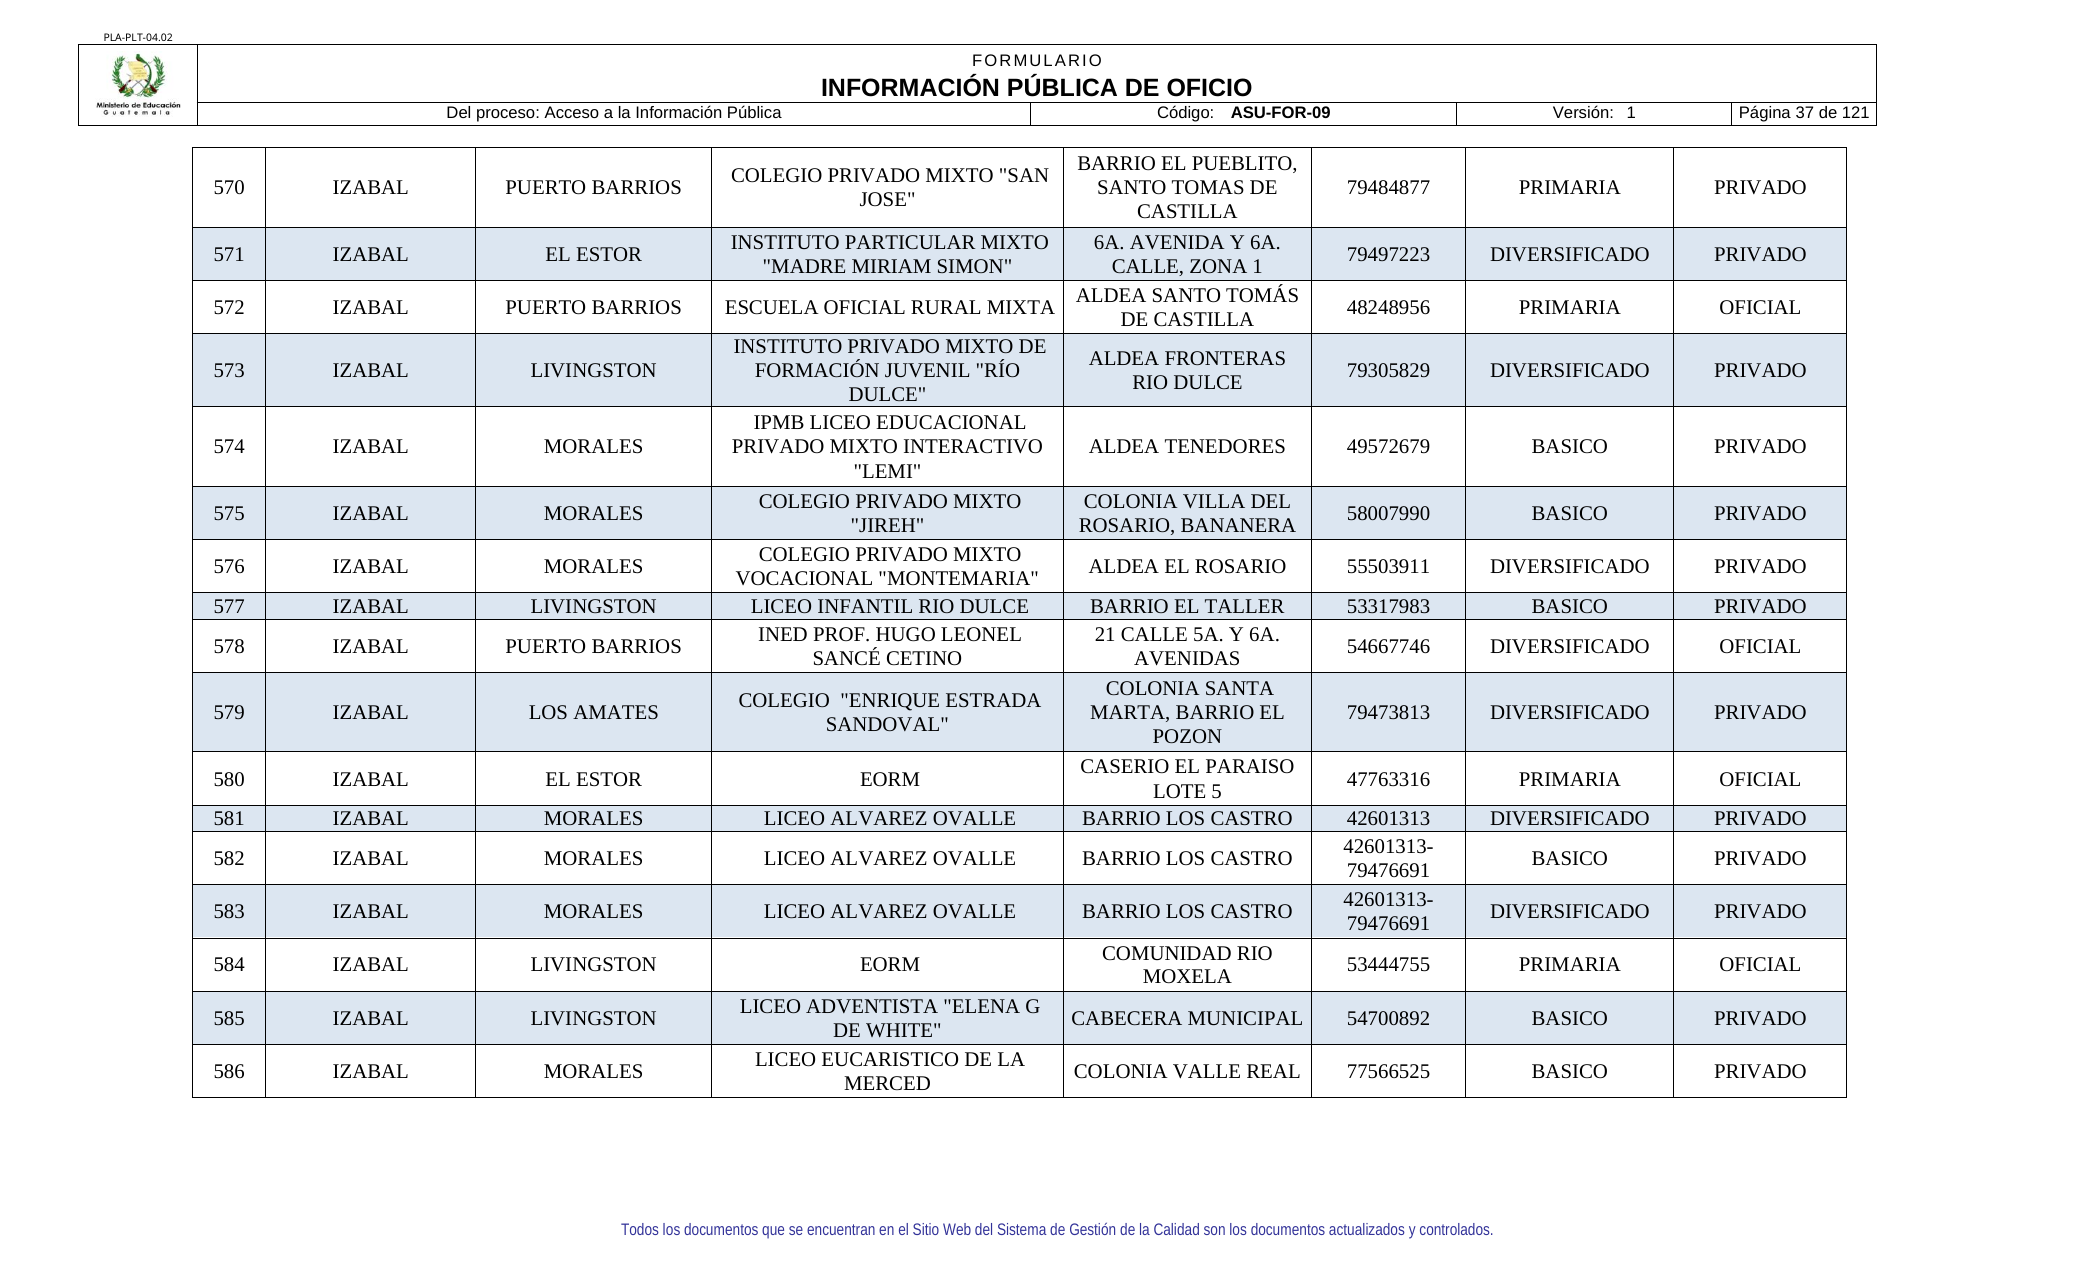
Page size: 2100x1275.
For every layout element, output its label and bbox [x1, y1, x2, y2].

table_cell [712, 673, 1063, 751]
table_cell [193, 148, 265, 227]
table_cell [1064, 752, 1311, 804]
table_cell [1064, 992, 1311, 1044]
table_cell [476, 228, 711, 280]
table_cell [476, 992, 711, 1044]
picture [95, 51, 181, 117]
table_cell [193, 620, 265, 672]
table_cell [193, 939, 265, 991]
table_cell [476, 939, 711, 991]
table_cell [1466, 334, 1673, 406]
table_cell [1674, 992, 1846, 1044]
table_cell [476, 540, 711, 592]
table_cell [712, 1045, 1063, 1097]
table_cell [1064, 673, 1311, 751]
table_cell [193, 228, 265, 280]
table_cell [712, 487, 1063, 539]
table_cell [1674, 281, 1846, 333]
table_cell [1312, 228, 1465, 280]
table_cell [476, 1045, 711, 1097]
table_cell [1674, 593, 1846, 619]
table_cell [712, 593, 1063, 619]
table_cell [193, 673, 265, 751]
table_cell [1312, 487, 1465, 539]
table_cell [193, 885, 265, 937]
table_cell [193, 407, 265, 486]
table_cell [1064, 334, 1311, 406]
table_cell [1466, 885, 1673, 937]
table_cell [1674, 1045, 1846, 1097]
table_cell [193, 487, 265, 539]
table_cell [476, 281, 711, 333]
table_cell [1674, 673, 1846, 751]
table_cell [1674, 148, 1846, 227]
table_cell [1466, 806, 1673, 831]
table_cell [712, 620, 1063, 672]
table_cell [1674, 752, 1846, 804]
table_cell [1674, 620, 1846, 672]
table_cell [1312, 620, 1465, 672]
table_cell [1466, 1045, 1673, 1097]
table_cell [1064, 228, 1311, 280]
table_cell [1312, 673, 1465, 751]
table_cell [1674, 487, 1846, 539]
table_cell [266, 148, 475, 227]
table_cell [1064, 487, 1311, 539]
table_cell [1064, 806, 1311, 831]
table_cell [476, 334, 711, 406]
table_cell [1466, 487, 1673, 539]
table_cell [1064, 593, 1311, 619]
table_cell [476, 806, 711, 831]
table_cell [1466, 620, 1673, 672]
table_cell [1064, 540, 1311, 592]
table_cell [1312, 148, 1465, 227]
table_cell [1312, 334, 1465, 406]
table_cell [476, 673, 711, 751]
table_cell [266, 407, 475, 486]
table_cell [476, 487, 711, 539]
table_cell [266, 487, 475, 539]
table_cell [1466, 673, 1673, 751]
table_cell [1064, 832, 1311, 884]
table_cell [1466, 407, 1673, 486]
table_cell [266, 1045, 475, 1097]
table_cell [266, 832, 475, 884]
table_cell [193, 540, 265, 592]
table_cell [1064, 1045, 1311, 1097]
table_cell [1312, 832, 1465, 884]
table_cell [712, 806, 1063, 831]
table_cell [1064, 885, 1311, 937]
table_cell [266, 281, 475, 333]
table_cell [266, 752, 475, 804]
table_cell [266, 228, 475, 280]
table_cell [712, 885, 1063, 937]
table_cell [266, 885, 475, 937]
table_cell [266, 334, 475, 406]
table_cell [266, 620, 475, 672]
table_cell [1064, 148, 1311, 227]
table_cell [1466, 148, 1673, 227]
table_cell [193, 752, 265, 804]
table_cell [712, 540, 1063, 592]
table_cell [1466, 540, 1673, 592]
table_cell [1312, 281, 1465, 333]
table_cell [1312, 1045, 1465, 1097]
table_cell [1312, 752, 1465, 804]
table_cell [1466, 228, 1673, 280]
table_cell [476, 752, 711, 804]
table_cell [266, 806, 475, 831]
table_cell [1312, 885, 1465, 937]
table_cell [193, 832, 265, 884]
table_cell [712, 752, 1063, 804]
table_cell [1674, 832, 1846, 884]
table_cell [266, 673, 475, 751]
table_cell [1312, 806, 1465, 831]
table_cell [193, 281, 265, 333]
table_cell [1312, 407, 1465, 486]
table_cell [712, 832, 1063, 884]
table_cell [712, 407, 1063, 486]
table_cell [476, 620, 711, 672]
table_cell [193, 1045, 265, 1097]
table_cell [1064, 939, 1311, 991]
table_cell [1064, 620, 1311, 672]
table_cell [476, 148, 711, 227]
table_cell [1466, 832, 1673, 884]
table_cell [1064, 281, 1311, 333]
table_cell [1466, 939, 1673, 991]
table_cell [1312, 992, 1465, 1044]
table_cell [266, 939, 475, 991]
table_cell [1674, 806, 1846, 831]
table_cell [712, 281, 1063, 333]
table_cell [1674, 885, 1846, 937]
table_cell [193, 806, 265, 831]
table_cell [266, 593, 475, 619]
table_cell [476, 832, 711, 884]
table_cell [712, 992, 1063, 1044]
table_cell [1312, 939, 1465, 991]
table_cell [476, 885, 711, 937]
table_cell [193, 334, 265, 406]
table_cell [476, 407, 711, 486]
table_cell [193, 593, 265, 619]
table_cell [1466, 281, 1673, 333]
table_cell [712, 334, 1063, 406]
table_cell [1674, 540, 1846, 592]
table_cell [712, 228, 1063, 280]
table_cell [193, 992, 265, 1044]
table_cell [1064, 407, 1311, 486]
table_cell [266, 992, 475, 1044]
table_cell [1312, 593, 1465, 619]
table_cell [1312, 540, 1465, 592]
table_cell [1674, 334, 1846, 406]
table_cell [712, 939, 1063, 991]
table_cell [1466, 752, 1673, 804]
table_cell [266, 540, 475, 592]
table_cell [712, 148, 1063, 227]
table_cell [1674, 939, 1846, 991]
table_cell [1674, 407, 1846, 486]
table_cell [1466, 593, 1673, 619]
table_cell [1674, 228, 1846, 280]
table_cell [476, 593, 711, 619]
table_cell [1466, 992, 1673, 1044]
